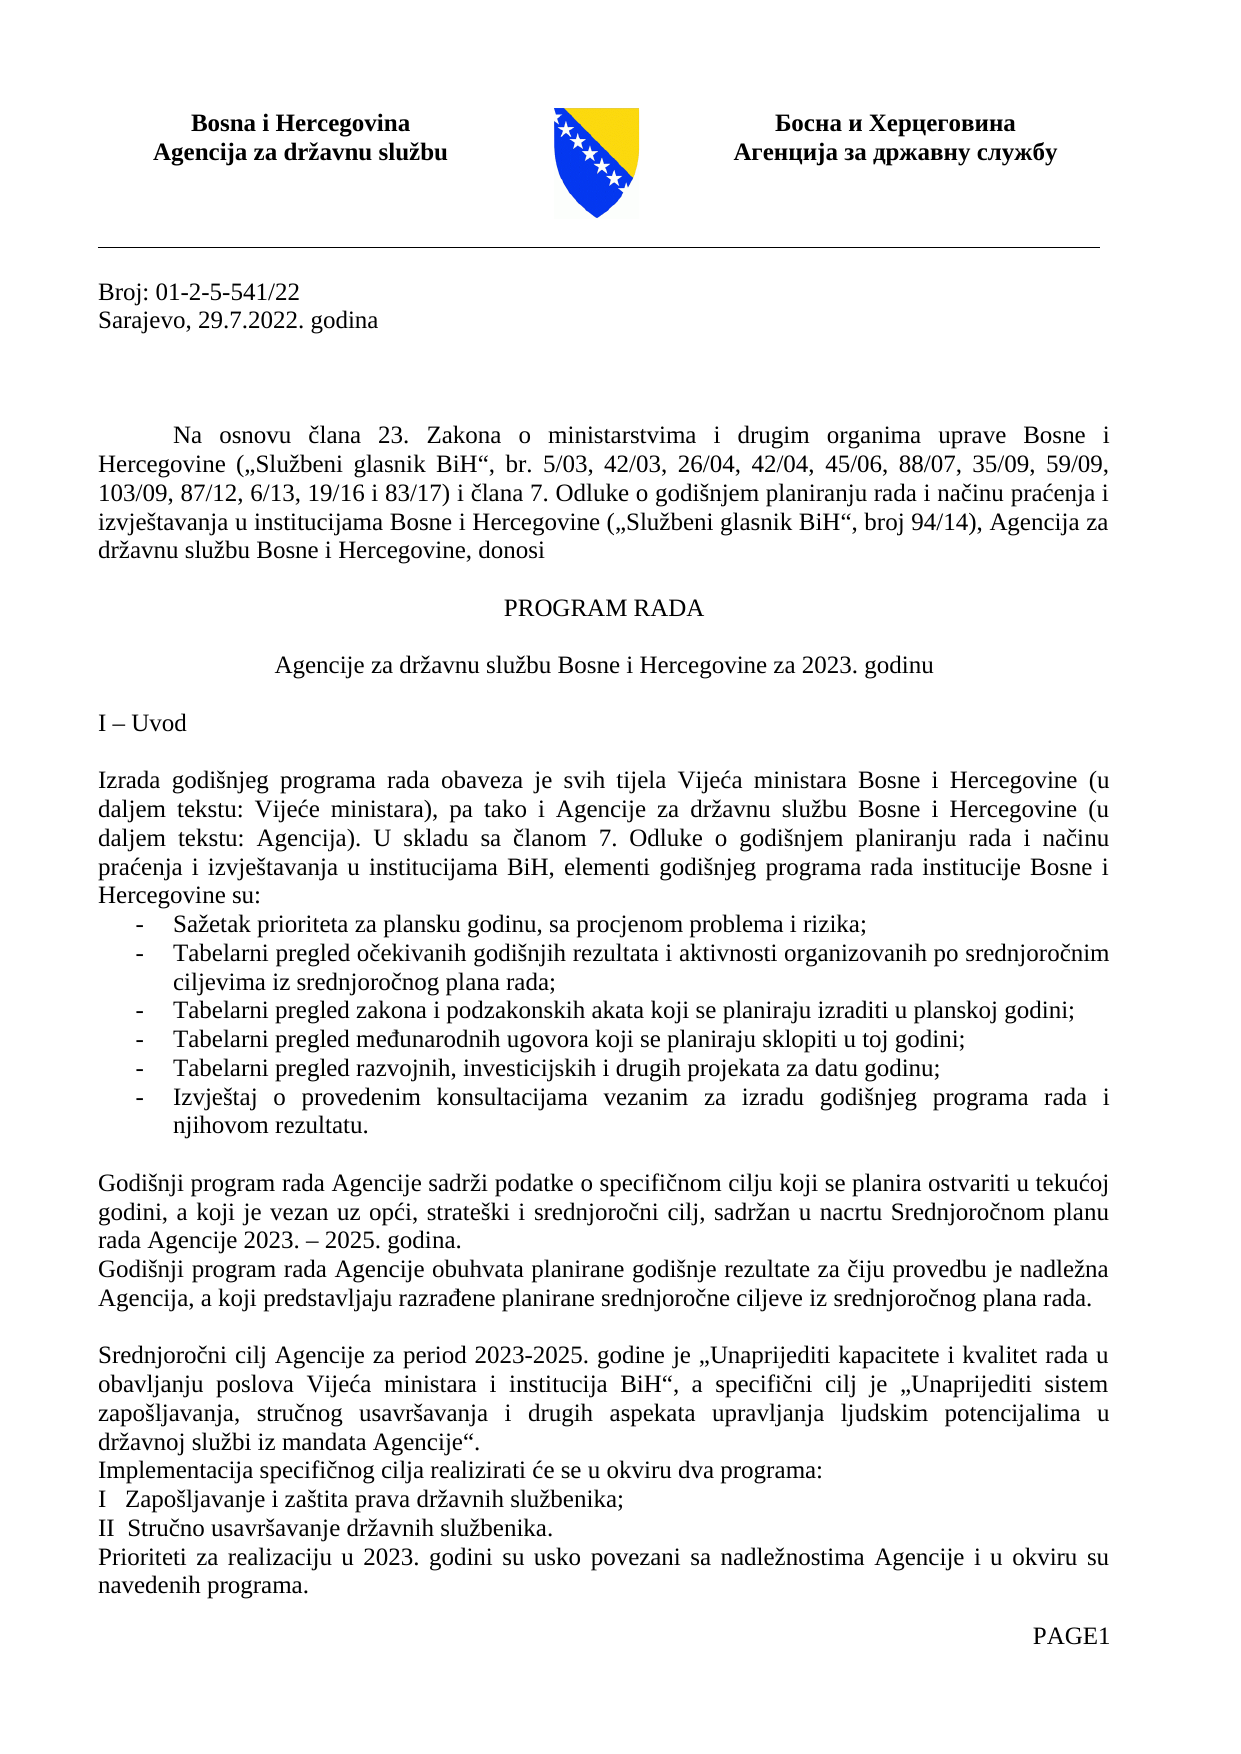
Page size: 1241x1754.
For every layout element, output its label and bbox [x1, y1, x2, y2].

picture [553, 108, 640, 219]
